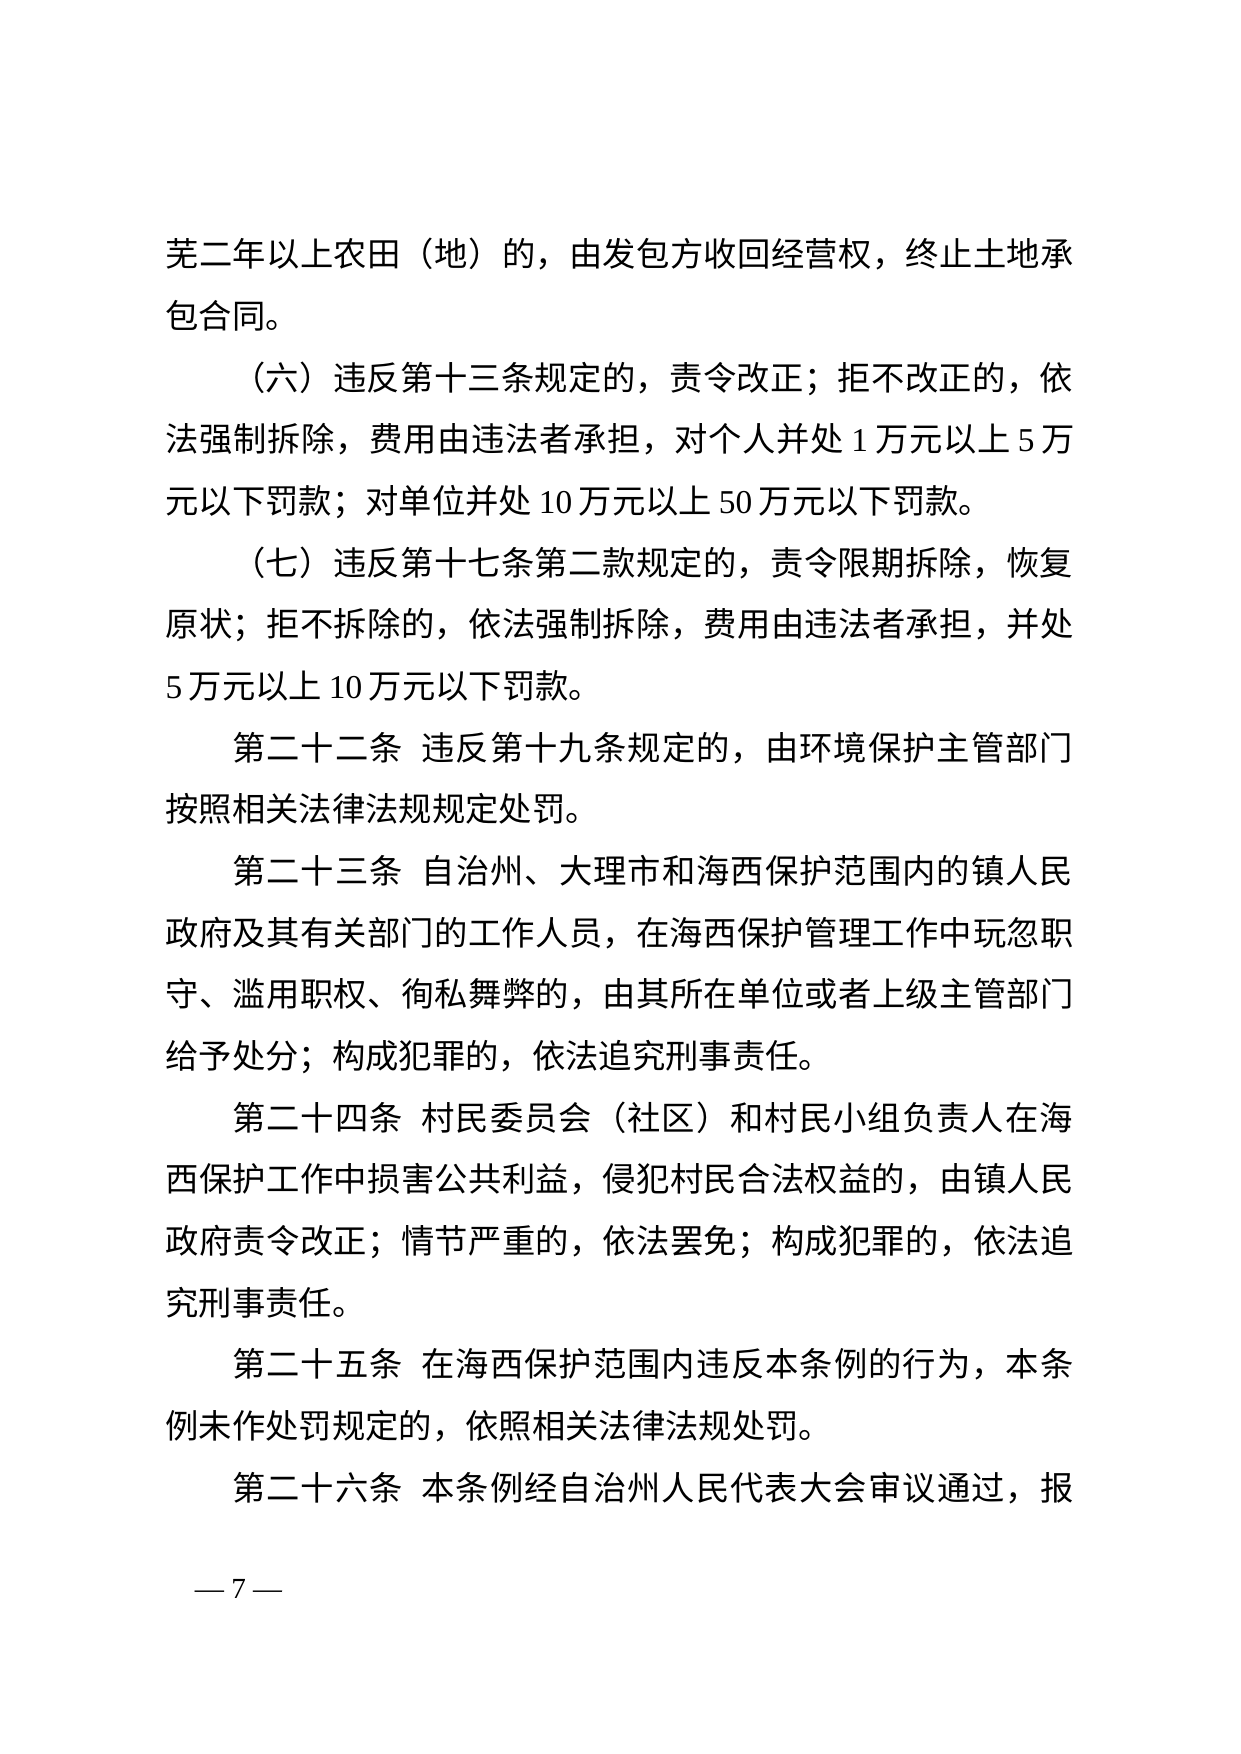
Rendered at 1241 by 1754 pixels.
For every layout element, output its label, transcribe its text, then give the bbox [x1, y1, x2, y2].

text （六）违反第十三条规定的，责令改正；拒不改正的，依法强制拆除，费用由违法者承担，对个人并处1万元以上5万元以下罚款；对单位并处10万元以上50万元以下罚款。 [165, 341, 1075, 526]
text 第二十二条 违反第十九条规定的，由环境保护主管部门按照相关法律法规规定处罚。 [165, 711, 1075, 834]
text 第二十三条 自治州、大理市和海西保护范围内的镇人民政府及其有关部门的工作人员，在海西保护管理工作中玩忽职守、滥用职权、徇私舞弊的，由其所在单位或者上级主管部门给予处分；构成犯罪的，依法追究刑事责任。 [165, 834, 1075, 1081]
text （七）违反第十七条第二款规定的，责令限期拆除，恢复原状；拒不拆除的，依法强制拆除，费用由违法者承担，并处5万元以上10万元以下罚款。 [165, 526, 1075, 711]
text 第二十五条 在海西保护范围内违反本条例的行为，本条例未作处罚规定的，依照相关法律法规处罚。 [165, 1327, 1075, 1451]
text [165, 1451, 1075, 1512]
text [165, 217, 1075, 341]
text 第二十四条 村民委员会（社区）和村民小组负责人在海西保护工作中损害公共利益，侵犯村民合法权益的，由镇人民政府责令改正；情节严重的，依法罢免；构成犯罪的，依法追究刑事责任。 [165, 1081, 1075, 1327]
